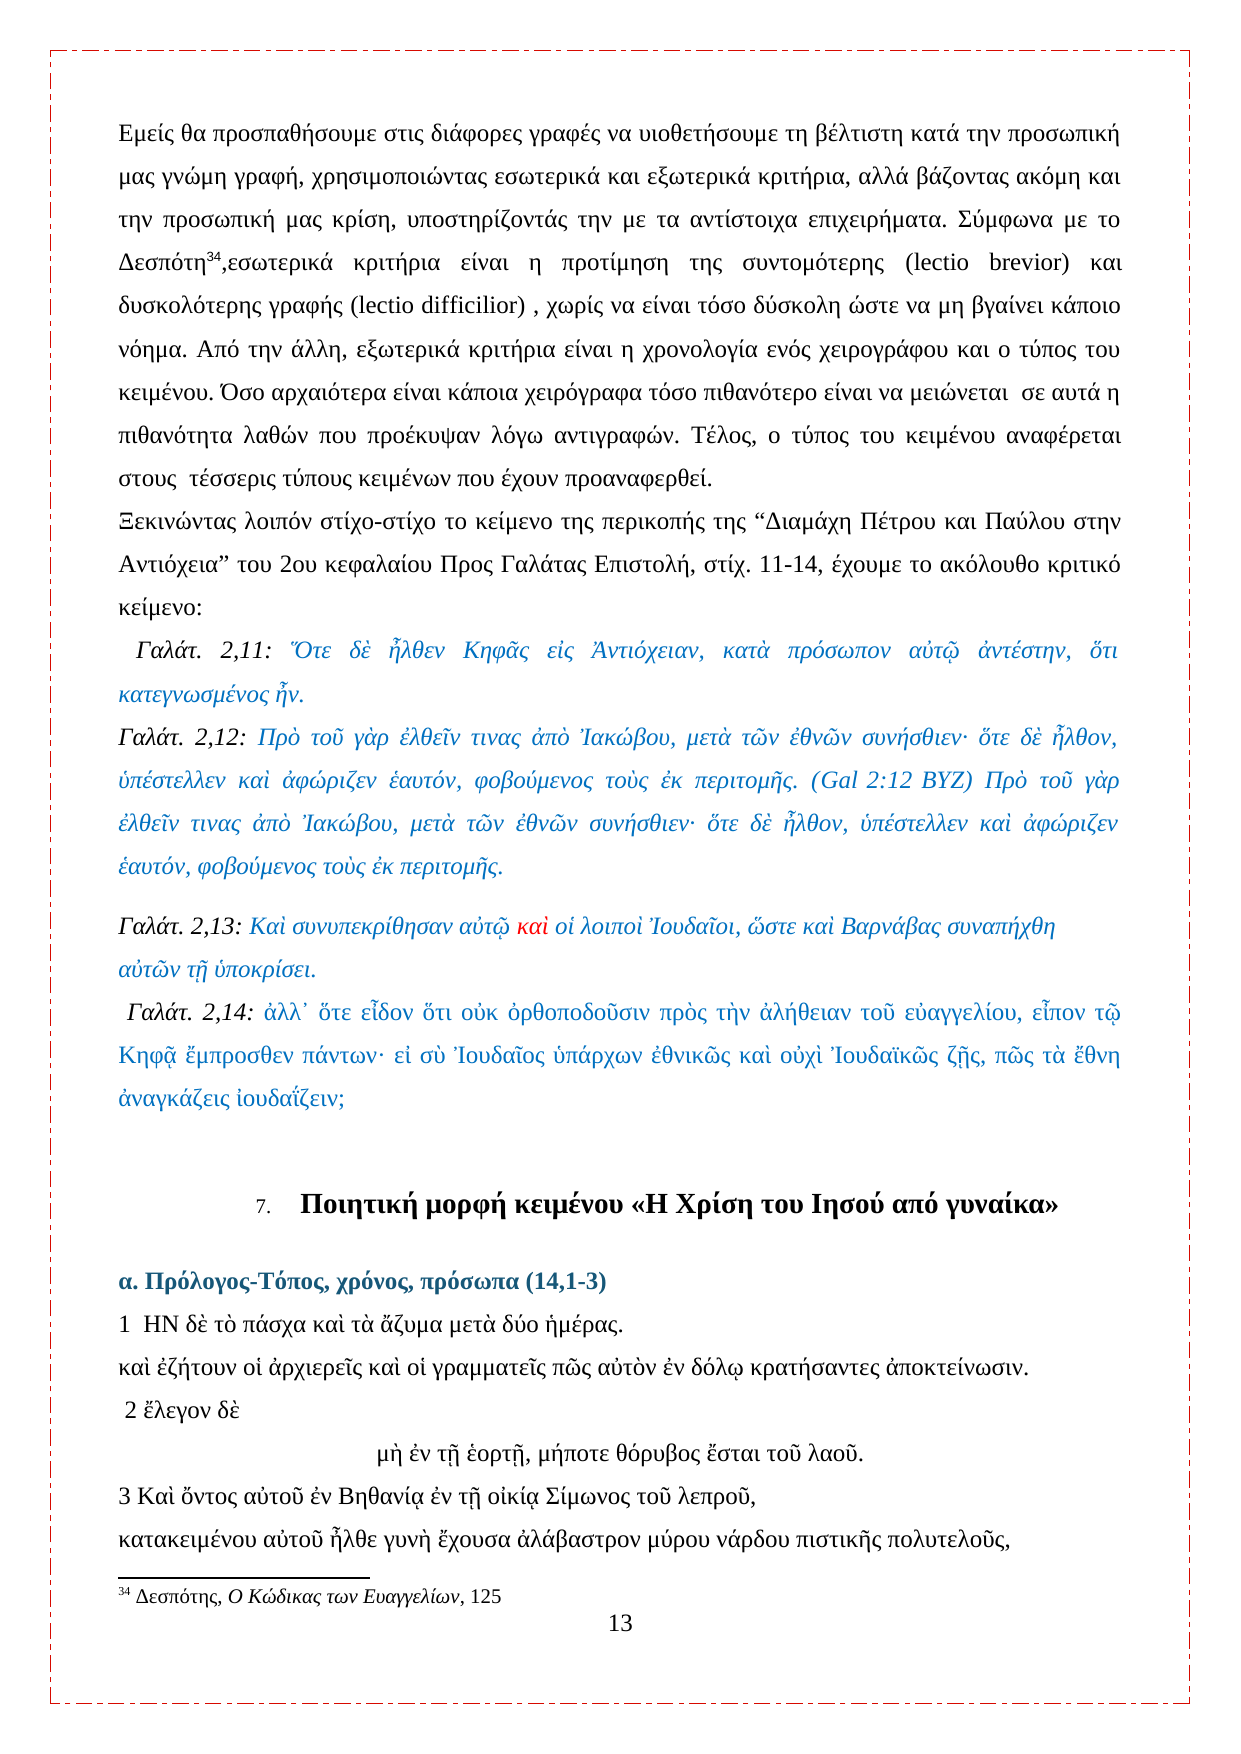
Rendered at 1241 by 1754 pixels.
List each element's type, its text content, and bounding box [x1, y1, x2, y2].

list Γαλάτ. 2,12: Πρὸ τοῦ γὰρ ἐλθεῖν τινας ἀπὸ Ἰακώβου, μετὰ τῶν ἐθνῶν συνήσθιεν· ὅτε δὲ ἦλθον, ὑπέστελλεν καὶ ἀφώριζεν ἑαυτόν, φοβούμενος τοὺς ἐκ περιτομῆς. (Gal 2:12 BYZ) Πρὸ τοῦ γὰρ ἐλθεῖν τινας ἀπὸ Ἰακώβου, μετὰ τῶν ἐθνῶν συνήσθιεν· ὅτε δὲ ἦλθον, ὑπέστελλεν καὶ ἀφώριζεν ἑαυτόν, φοβούμενος τοὺς ἐκ περιτομῆς. [118, 722, 1122, 880]
list 2 ἔλεγον δὲ [118, 1395, 1122, 1424]
list 3 Καὶ ὄντος αὐτοῦ ἐν Βηθανίᾳ ἐν τῇ οἰκίᾳ Σίμωνος τοῦ λεπροῦ, [118, 1481, 1122, 1510]
list Γαλάτ. 2,11: Ὅτε δὲ ἦλθεν Κηφᾶς εἰς Ἀντιόχειαν, κατὰ πρόσωπον αὐτῷ ἀντέστην, ὅτι κατεγνωσμένος ἦν. [118, 636, 1122, 707]
list μὴ ἐν τῇ ἑορτῇ, μήποτε θόρυβος ἔσται τοῦ λαοῦ. [118, 1438, 1122, 1467]
list Εμείς θα προσπαθήσουμε στις διάφορες γραφές να υιοθετήσουμε τη βέλτιστη κατά την προσωπική μας γνώμη γραφή, χρησιμοποιώντας εσωτερικά και εξωτερικά κριτήρια, αλλά βάζοντας ακόμη και την προσωπική μας κρίση, υποστηρίζοντάς την με τα αντίστοιχα επιχειρήματα. Σύμφωνα με το Δεσπότη,εσωτερικά κριτήρια είναι η προτίμηση της συντομότερης (lectio brevior) και δυσκολότερης γραφής (lectio difficilior) , χωρίς να είναι τόσο δύσκολη ώστε να μη βγαίνει κάποιο νόημα. Από την άλλη, εξωτερικά κριτήρια είναι η χρονολογία ενός χειρογράφου και ο τύπος του κειμένου. Όσο αρχαιότερα είναι κάποια χειρόγραφα τόσο πιθανότερο είναι να μειώνεται σε αυτά η πιθανότητα λαθών που προέκυψαν λόγω αντιγραφών. Τέλος, ο τύπος του κειμένου αναφέρεται στους τέσσερις τύπους κειμένων που έχουν προαναφερθεί. [118, 118, 1122, 492]
list καὶ ἐζήτουν οἱ ἀρχιερεῖς καὶ οἱ γραμματεῖς πῶς αὐτὸν ἐν δόλῳ κρατήσαντες ἀποκτείνωσιν. [118, 1352, 1122, 1381]
text Γαλάτ. 2,13: Καὶ συνυπεκρίθησαν αὐτῷ καὶ οἱ λοιποὶ Ἰουδαῖοι, ὥστε καὶ Βαρνάβας συναπήχθη αὐτῶν τῇ ὑποκρίσει. [118, 911, 1122, 983]
list Ξεκινώντας λοιπόν στίχο-στίχο το κείμενο της περικοπής της “Διαμάχη Πέτρου και Παύλου στην Αντιόχεια” του 2ου κεφαλαίου Προς Γαλάτας Επιστολή, στίχ. 11-14, έχουμε το ακόλουθο κριτικό κείμενο: [118, 506, 1122, 621]
list α. Πρόλογος-Τόπος, χρόνος, πρόσωπα (14,1-3) [118, 1266, 1122, 1294]
text Γαλάτ. 2,14: ἀλλ᾽ ὅτε εἶδον ὅτι οὐκ ὀρθοποδοῦσιν πρὸς τὴν ἀλήθειαν τοῦ εὐαγγελίου, εἶπον τῷ Κηφᾷ ἔμπροσθεν πάντων· εἰ σὺ Ἰουδαῖος ὑπάρχων ἐθνικῶς καὶ οὐχὶ Ἰουδαϊκῶς ζῇς, πῶς τὰ ἔθνη ἀναγκάζεις ἰουδαΐζειν; [118, 997, 1122, 1112]
subtitle Ποιητική μορφή κειμένου «Η Χρίση του Ιησού από γυναίκα» [193, 1186, 1122, 1220]
list 1 ΗΝ δὲ τὸ πάσχα καὶ τὰ ἄζυμα μετὰ δύο ἡμέρας. [118, 1309, 1122, 1338]
list κατακειμένου αὐτοῦ ἦλθε γυνὴ ἔχουσα ἀλάβαστρον μύρου νάρδου πιστικῆς πολυτελοῦς, [118, 1524, 1122, 1553]
